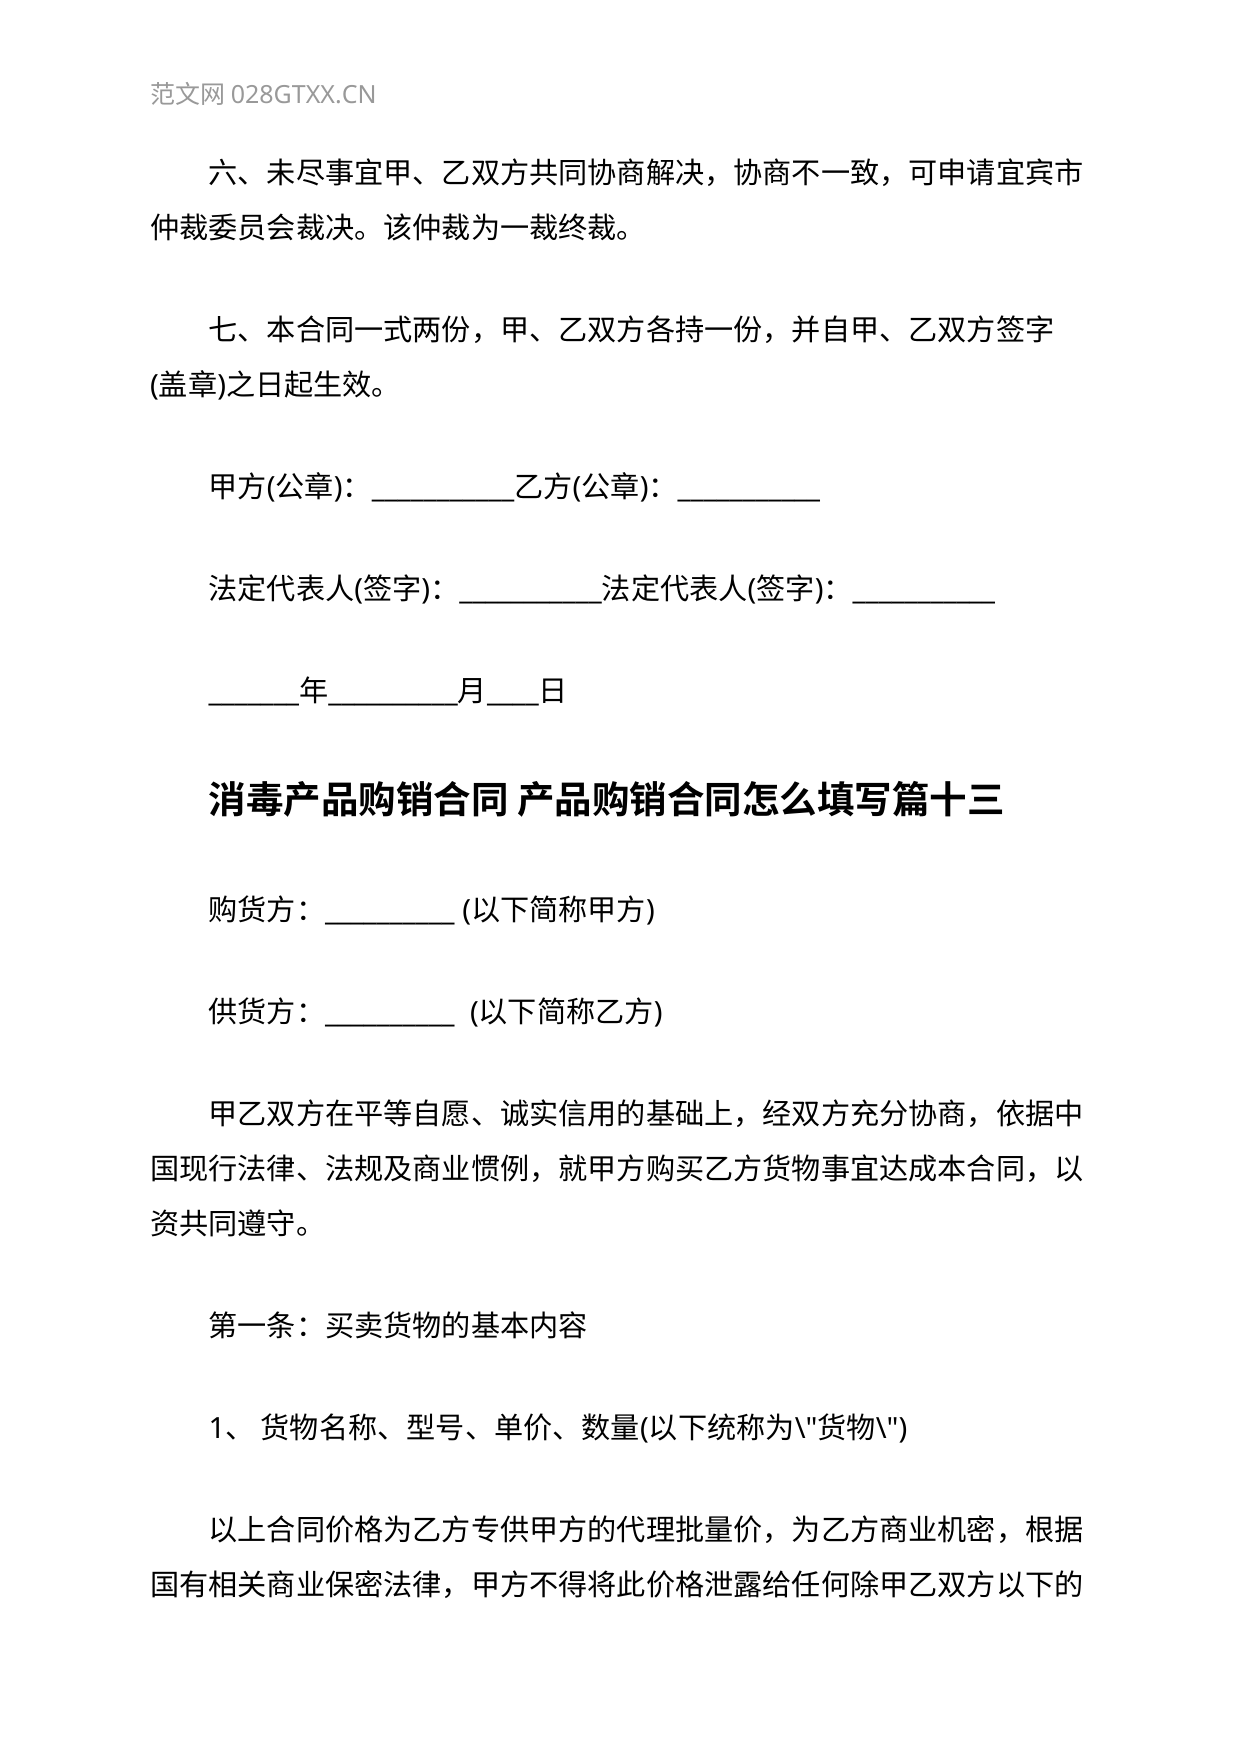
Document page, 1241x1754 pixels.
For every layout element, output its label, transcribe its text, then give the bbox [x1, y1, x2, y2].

text 购货方：__________ (以下简称甲方) [150, 887, 1090, 929]
text 1、 货物名称、型号、单价、数量(以下统称为\"货物\") [150, 1404, 1090, 1447]
text 甲方(公章)：___________乙方(公章)：___________ [150, 463, 1090, 506]
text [150, 1506, 1090, 1603]
text 供货方：__________ (以下简称乙方) [150, 989, 1090, 1031]
text 七、本合同一式两份，甲、乙双方各持一份，并自甲、乙双方签字(盖章)之日起生效。 [150, 307, 1090, 404]
text 法定代表人(签字)：___________法定代表人(签字)：___________ [150, 566, 1090, 608]
text _______年__________月____日 [150, 667, 1090, 710]
text 消毒产品购销合同 产品购销合同怎么填写篇十三 [150, 769, 1090, 824]
text 六、未尽事宜甲、乙双方共同协商解决，协商不一致，可申请宜宾市仲裁委员会裁决。该仲裁为一裁终裁。 [150, 150, 1090, 247]
text 甲乙双方在平等自愿、诚实信用的基础上，经双方充分协商，依据中国现行法律、法规及商业惯例，就甲方购买乙方货物事宜达成本合同，以资共同遵守。 [150, 1091, 1090, 1243]
text 第一条：买卖货物的基本内容 [150, 1302, 1090, 1345]
